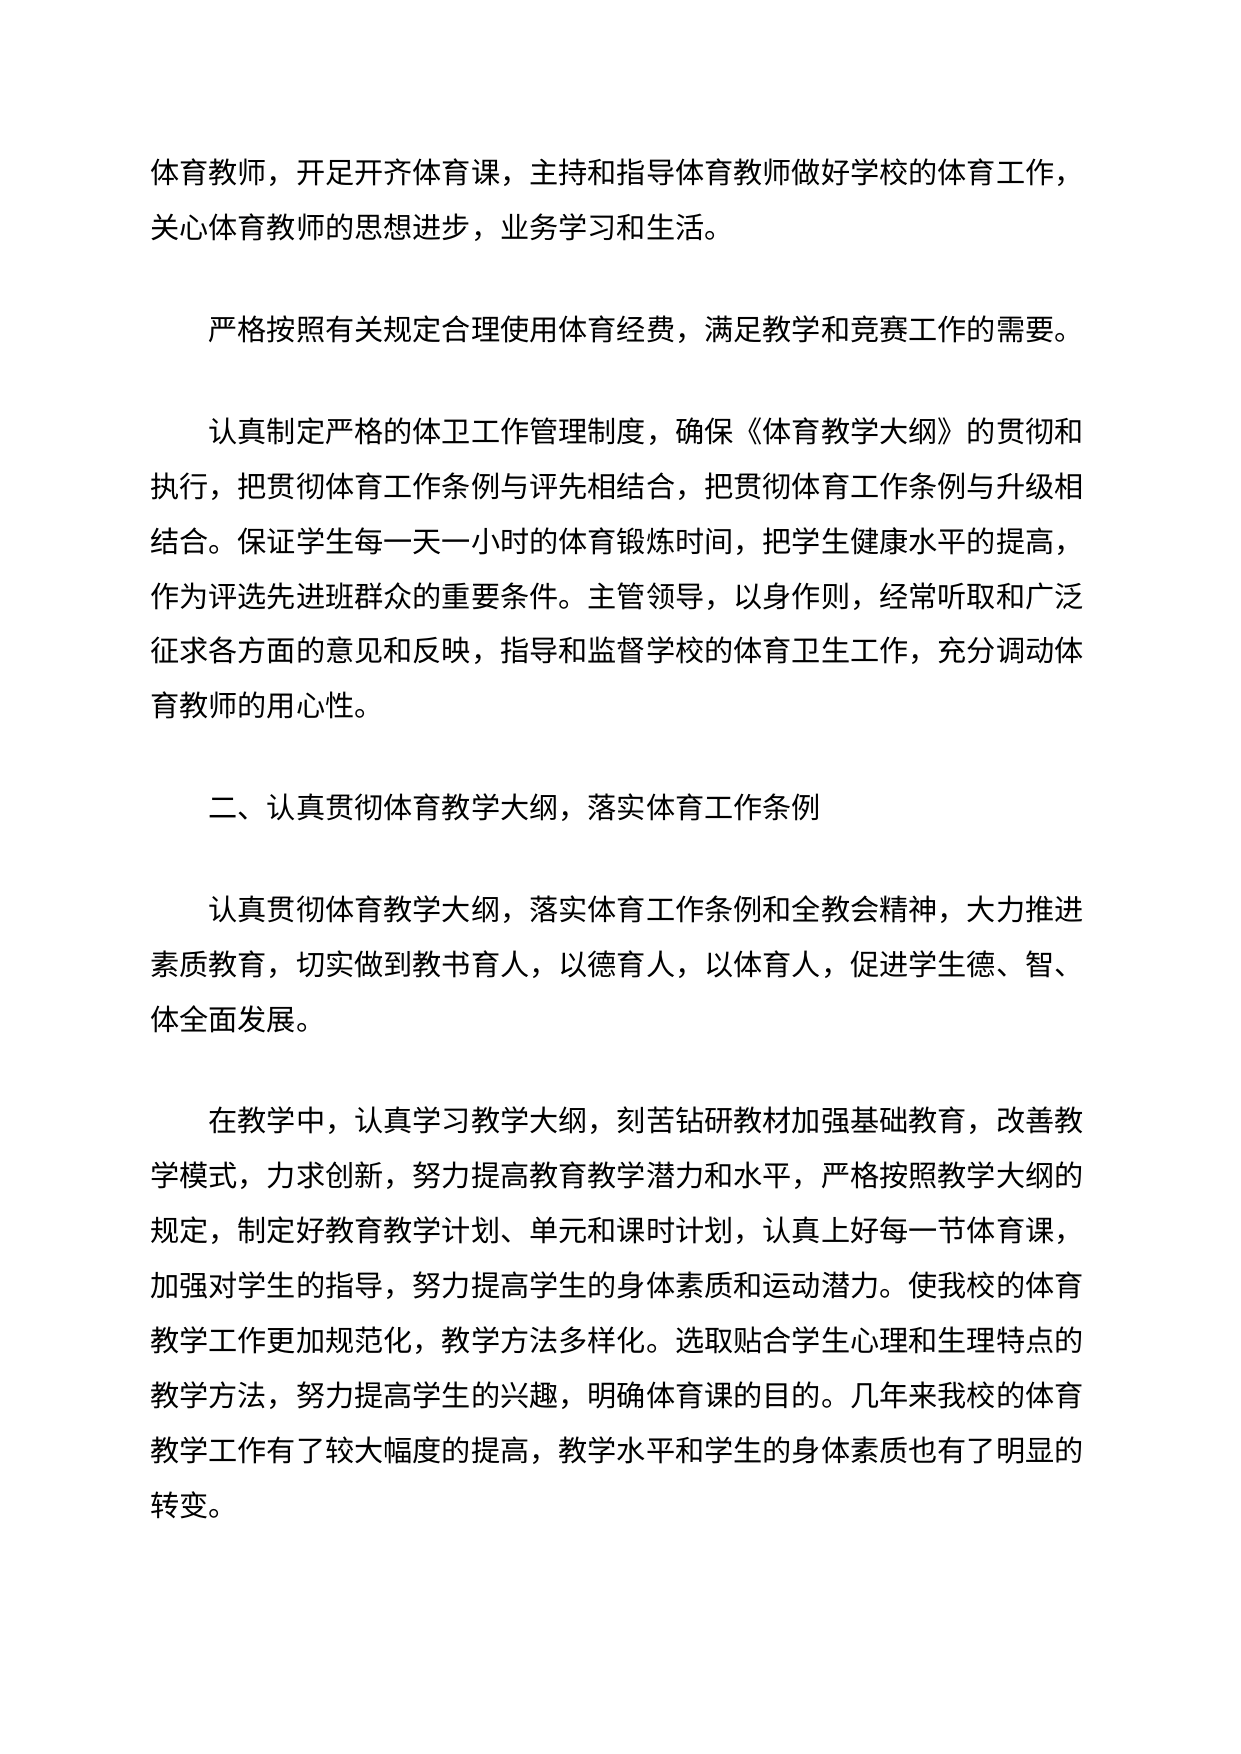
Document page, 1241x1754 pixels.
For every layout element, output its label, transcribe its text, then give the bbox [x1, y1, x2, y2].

text 在教学中，认真学习教学大纲，刻苦钻研教材加强基础教育，改善教学模式，力求创新，努力提高教育教学潜力和水平，严格按照教学大纲的规定，制定好教育教学计划、单元和课时计划，认真上好每一节体育课，加强对学生的指导，努力提高学生的身体素质和运动潜力。使我校的体育教学工作更加规范化，教学方法多样化。选取贴合学生心理和生理特点的教学方法，努力提高学生的兴趣，明确体育课的目的。几年来我校的体育教学工作有了较大幅度的提高，教学水平和学生的身体素质也有了明显的转变。 [150, 1098, 1090, 1524]
text 认真制定严格的体卫工作管理制度，确保《体育教学大纲》的贯彻和执行，把贯彻体育工作条例与评先相结合，把贯彻体育工作条例与升级相结合。保证学生每一天一小时的体育锻炼时间，把学生健康水平的提高，作为评选先进班群众的重要条件。主管领导，以身作则，经常听取和广泛征求各方面的意见和反映，指导和监督学校的体育卫生工作，充分调动体育教师的用心性。 [150, 408, 1090, 725]
text 严格按照有关规定合理使用体育经费，满足教学和竞赛工作的需要。 [150, 307, 1090, 349]
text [150, 150, 1090, 247]
text 认真贯彻体育教学大纲，落实体育工作条例和全教会精神，大力推进素质教育，切实做到教书育人，以德育人，以体育人，促进学生德、智、体全面发展。 [150, 886, 1090, 1038]
text 二、认真贯彻体育教学大纲，落实体育工作条例 [150, 785, 1090, 827]
